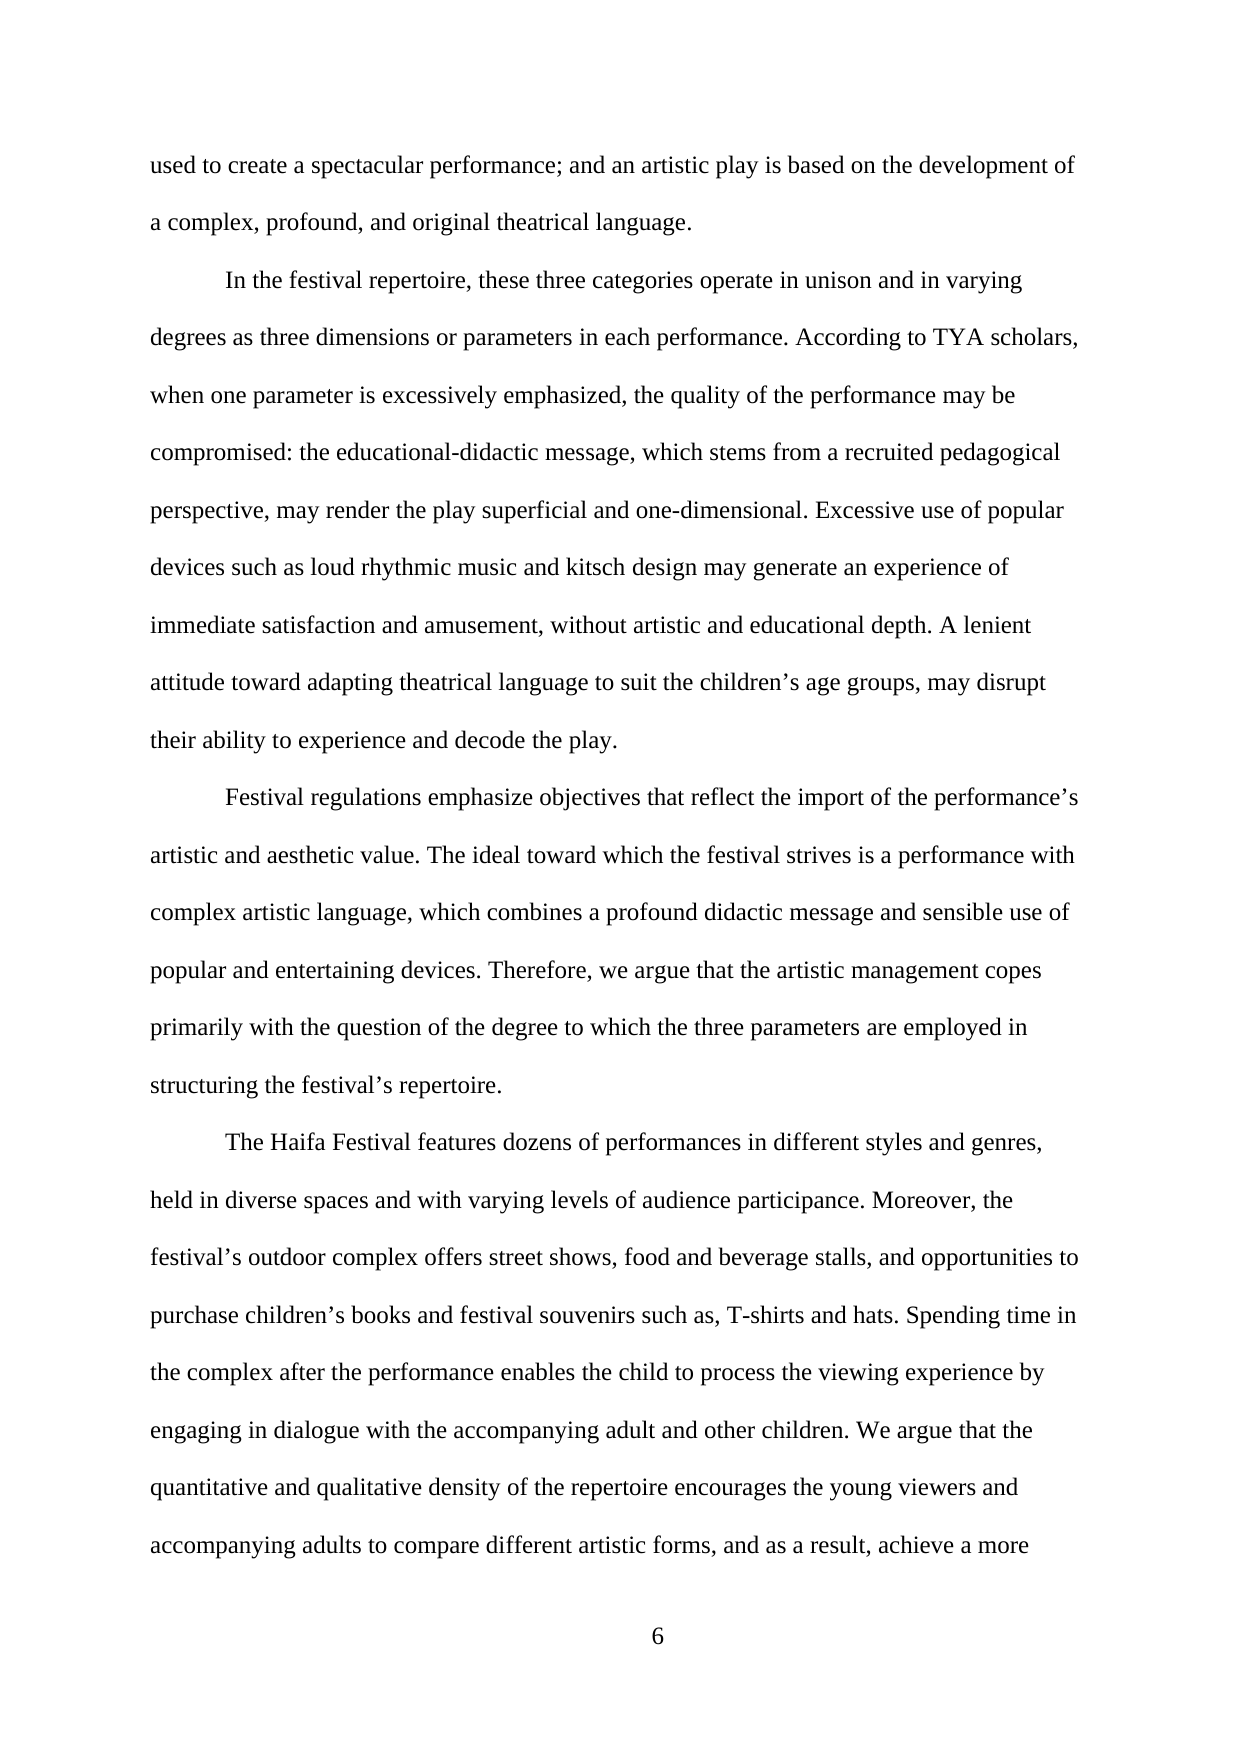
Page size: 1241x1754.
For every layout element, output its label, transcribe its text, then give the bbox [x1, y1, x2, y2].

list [150, 150, 1090, 236]
text Festival regulations emphasize objectives that reflect the import of the performance’s artistic and aesthetic value. The ideal toward which the festival strives is a performance with complex artistic language, which combines a profound didactic message and sensible use of popular and entertaining devices. Therefore, we argue that the artistic management copes primarily with the question of the degree to which the three parameters are employed in structuring the festival’s repertoire. [150, 782, 1090, 1099]
text In the festival repertoire, these three categories operate in unison and in varying degrees as three dimensions or parameters in each performance. According to TYA scholars, when one parameter is excessively emphasized, the quality of the performance may be compromised: the educational-didactic message, which stems from a recruited pedagogical perspective, may render the play superficial and one-dimensional. Excessive use of popular devices such as loud rhythmic music and kitsch design may generate an experience of immediate satisfaction and amusement, without artistic and educational depth. A lenient attitude toward adapting theatrical language to suit the children’s age groups, may disrupt their ability to experience and decode the play. [150, 265, 1090, 754]
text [150, 1127, 1090, 1559]
